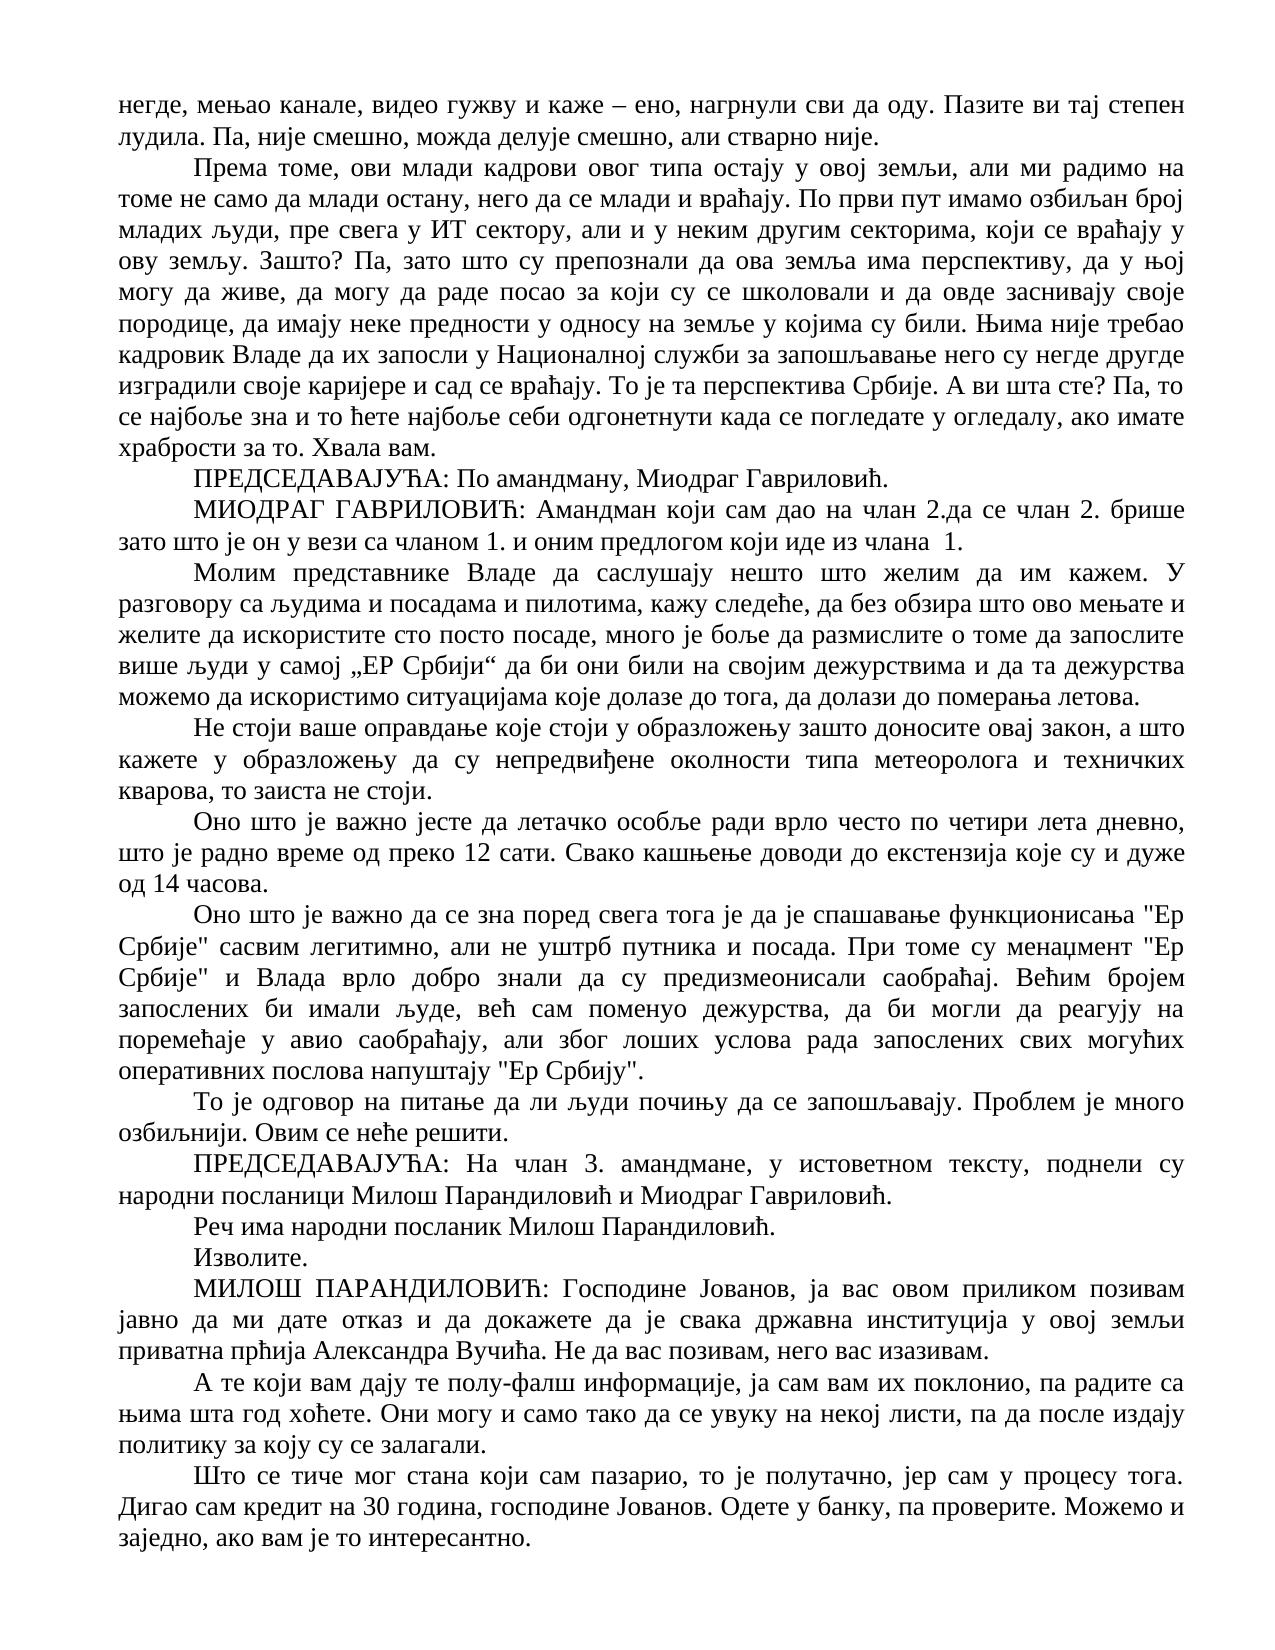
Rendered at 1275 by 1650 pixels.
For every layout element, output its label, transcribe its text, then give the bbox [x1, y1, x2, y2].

text Оно што је важно јесте да летачко особље ради врло често по четири лета дневно, што је радно време од преко 12 сати. Свако кашњење доводи до екстензија које су и дуже од 14 часова. [118, 805, 1186, 898]
text То је одговор на питање да ли људи почињу да се запошљавају. Проблем је много озбиљнији. Овим се неће решити. [118, 1085, 1186, 1148]
text Према томе, ови млади кадрови овог типа остају у овој земљи, али ми радимо на томе не само да млади остану, него да се млади и враћају. По први пут имамо озбиљан број младих људи, пре свега у ИТ сектору, али и у неким другим секторима, који се враћају у ову земљу. Зашто? Па, зато што су препознали да ова земља има перспективу, да у њој могу да живе, да могу да раде посао за који су се школовали и да овде заснивају своје породице, да имају неке предности у односу на земље у којима су били. Њима није требао кадровик Владе да их запосли у Националној служби за запошљавање него су негде другде изградили своје каријере и сад се враћају. То је та перспектива Србије. А ви шта сте? Па, то се најбоље зна и то ћете најбоље себи одгонетнути када се погледате у огледалу, ако имате храбрости за то. Хвала вам. [118, 151, 1186, 462]
text Што се тиче мог стана који сам пазарио, то је полутачно, јер сам у процесу тога. Дигао сам кредит на 30 година, господине Јованов. Одете у банку, па проверите. Можемо и заједно, ако вам је то интересантно. [118, 1459, 1186, 1552]
text ПРЕДСЕДАВАЈУЋА: На члан 3. амандмане, у истоветном тексту, поднели су народни посланици Милош Парандиловић и Миодраг Гавриловић. [118, 1148, 1186, 1210]
text Оно што је важно да се зна поред свега тога је да је спашавање функционисања "Ер Србије" сасвим легитимно, али не уштрб путника и посада. При томе су менаџмент "Ер Србије" и Влада врло добро знали да су предизмеонисали саобраћај. Већим бројем запослених би имали људе, већ сам поменуо дежурства, да би могли да реагују на поремећаје у авио саобраћају, али због лоших услова рада запослених свих могућих оперативних послова напуштају "Ер Србију". [118, 898, 1186, 1085]
text Молим представнике Владе да саслушају нешто што желим да им кажем. У разговору са људима и посадама и пилотима, кажу следеће, да без обзира што ово мењате и желите да искористите сто посто посаде, много је боље да размислите о томе да запослите више људи у самој „ЕР Србији“ да би они били на својим дежурствима и да та дежурства можемо да искористимо ситуацијама које долазе до тога, да долази до померања летова. [118, 556, 1186, 712]
text МИЛОШ ПАРАНДИЛОВИЋ: Господине Јованов, ја вас овом приликом позивам јавно да ми дате отказ и да докажете да је свака државна институција у овој земљи приватна прћија Александра Вучића. Не да вас позивам, него вас изазивам. [118, 1272, 1186, 1366]
text Изволите. [118, 1241, 1186, 1272]
text ПРЕДСЕДАВАЈУЋА: По амандману, Миодраг Гавриловић. [118, 462, 1186, 493]
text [118, 89, 1186, 151]
text Реч има народни посланик Милош Парандиловић. [118, 1210, 1186, 1241]
text Не стоји ваше оправдање које стоји у образложењу зашто доносите овај закон, а што кажете у образложењу да су непредвиђене околности типа метеоролога и техничких кварова, то заиста не стоји. [118, 712, 1186, 805]
text А те који вам дају те полу-фалш информације, ја сам вам их поклонио, па радите са њима шта год хоћете. Они могу и само тако да се увуку на некој листи, па да после издају политику за коју су се залагали. [118, 1366, 1186, 1459]
text МИОДРАГ ГАВРИЛОВИЋ: Амандман који сам дао на члан 2.да се члан 2. брише зато што је он у вези са чланом 1. и оним предлогом који иде из члана 1. [118, 493, 1186, 556]
